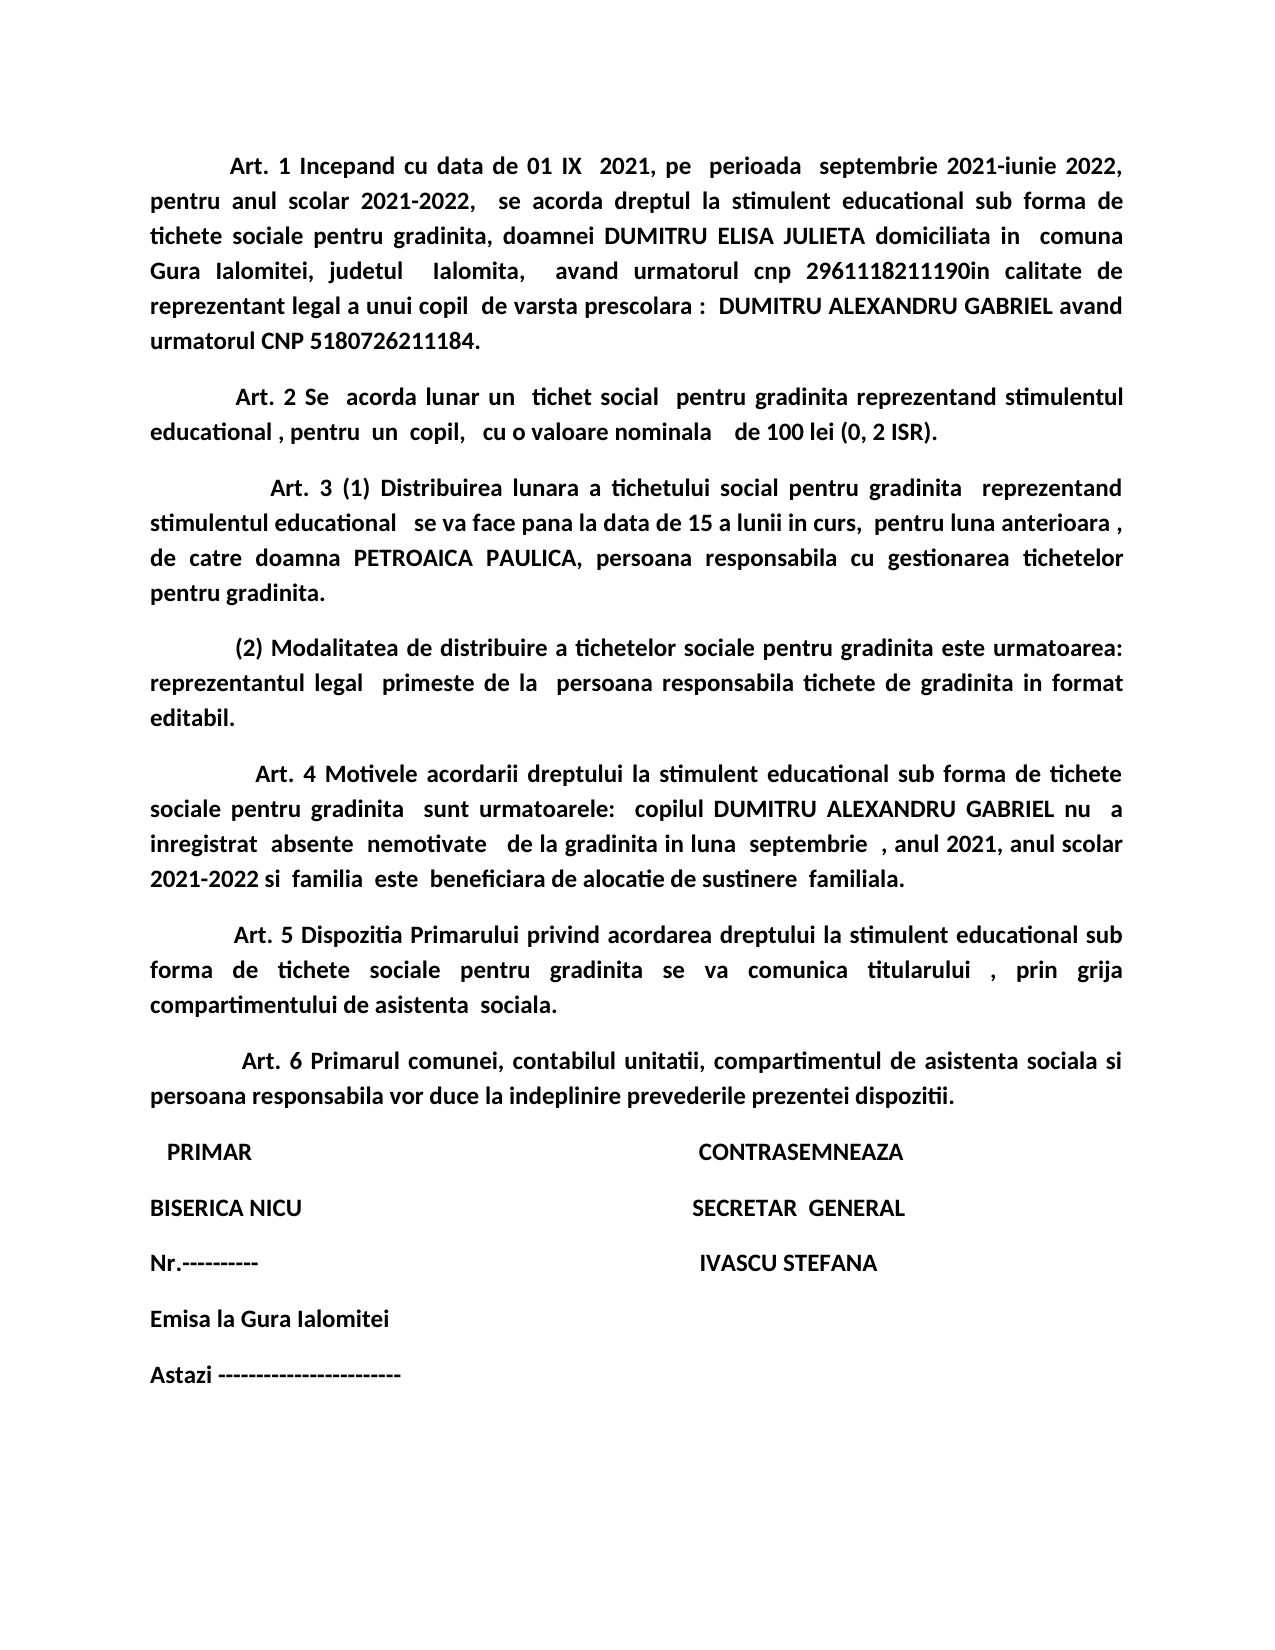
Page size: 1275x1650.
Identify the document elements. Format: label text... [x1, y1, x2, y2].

text Emisa la Gura Ialomitei [150, 1303, 1125, 1334]
text Art. 5 Dispozitia Primarului privind acordarea dreptului la stimulent educational sub forma de tichete sociale pentru gradinita se va comunica titularului , prin grija compartimentului de asistenta sociala. [150, 919, 1125, 1020]
text BISERICA NICU SECRETAR GENERAL [150, 1192, 1125, 1222]
text Astazi ------------------------ [150, 1359, 1125, 1390]
text Nr.---------- IVASCU STEFANA [150, 1247, 1125, 1278]
text Art. 6 Primarul comunei, contabilul unitatii, compartimentul de asistenta sociala si persoana responsabila vor duce la indeplinire prevederile prezentei dispozitii. [150, 1045, 1125, 1111]
text Art. 4 Motivele acordarii dreptului la stimulent educational sub forma de tichete sociale pentru gradinita sunt urmatoarele: copilul DUMITRU ALEXANDRU GABRIEL nu a inregistrat absente nemotivate de la gradinita in luna septembrie , anul 2021, anul scolar 2021-2022 si familia este beneficiara de alocatie de sustinere familiala. [150, 758, 1125, 894]
text PRIMAR CONTRASEMNEAZA [150, 1136, 1125, 1166]
text Art. 2 Se acorda lunar un tichet social pentru gradinita reprezentand stimulentul educational , pentru un copil, cu o valoare nominala de 100 lei (0, 2 ISR). [150, 381, 1125, 446]
text Art. 1 Incepand cu data de 01 IX 2021, pe perioada septembrie 2021-iunie 2022, pentru anul scolar 2021-2022, se acorda dreptul la stimulent educational sub forma de tichete sociale pentru gradinita, doamnei DUMITRU ELISA JULIETA domiciliata in comuna Gura Ialomitei, judetul Ialomita, avand urmatorul cnp 2961118211190in calitate de reprezentant legal a unui copil de varsta prescolara : DUMITRU ALEXANDRU GABRIEL avand urmatorul CNP 5180726211184. [150, 150, 1125, 356]
text (2) Modalitatea de distribuire a tichetelor sociale pentru gradinita este urmatoarea: reprezentantul legal primeste de la persoana responsabila tichete de gradinita in format editabil. [150, 632, 1125, 733]
text Art. 3 (1) Distribuirea lunara a tichetului social pentru gradinita reprezentand stimulentul educational se va face pana la data de 15 a lunii in curs, pentru luna anterioara , de catre doamna PETROAICA PAULICA, persoana responsabila cu gestionarea tichetelor pentru gradinita. [150, 472, 1125, 607]
